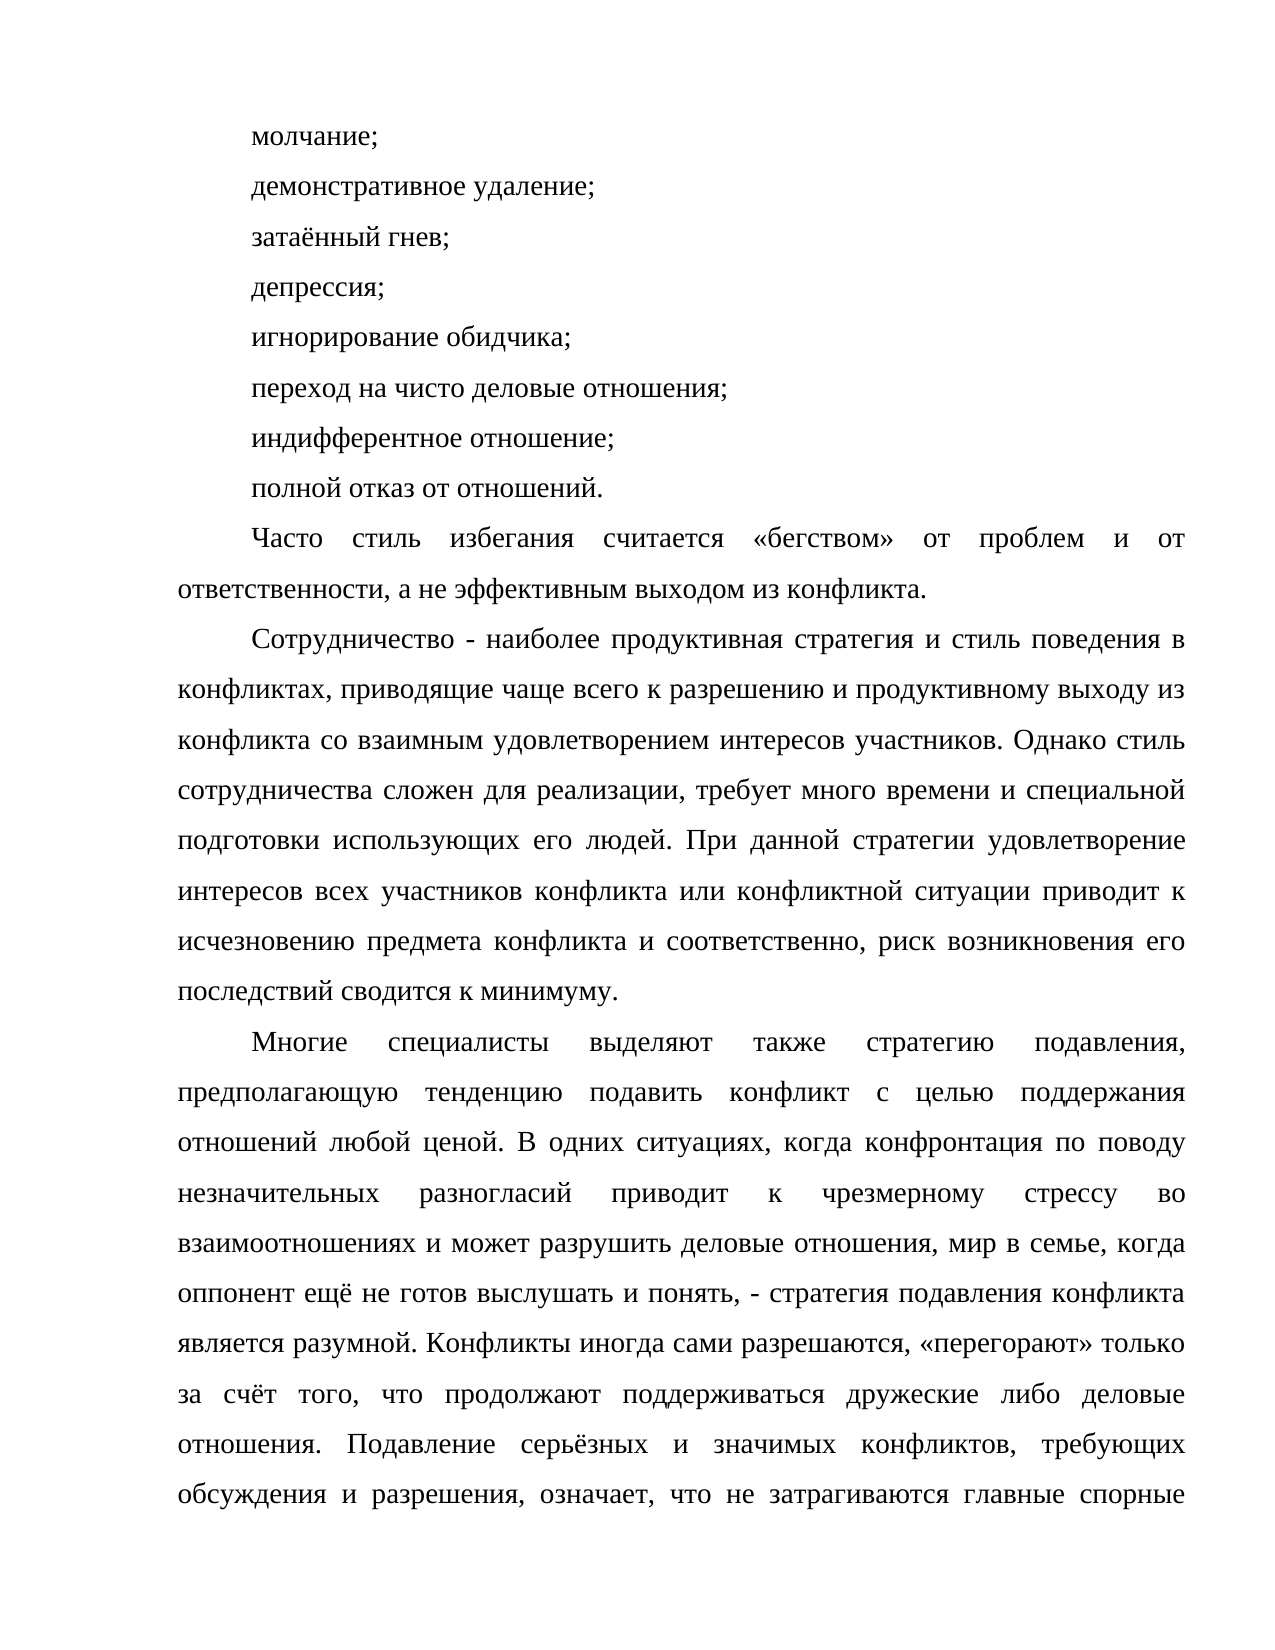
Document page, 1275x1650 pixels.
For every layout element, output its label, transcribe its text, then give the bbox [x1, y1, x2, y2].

text индифферентное отношение; [177, 420, 1186, 453]
text демонстративное удаление; [177, 168, 1186, 202]
text полной отказ от отношений. [177, 470, 1186, 504]
text депрессия; [177, 269, 1186, 303]
text Сотрудничество - наиболее продуктивная стратегия и стиль поведения в конфликтах, приводящие чаще всего к разрешению и продуктивному выходу из конфликта со взаимным удовлетворением интересов участников. Однако стиль сотрудничества сложен для реализации, требует много времени и специальной подготовки использующих его людей. При данной стратегии удовлетворение интересов всех участников конфликта или конфликтной ситуации приводит к исчезновению предмета конфликта и соответственно, риск возникновения его последствий сводится к минимуму. [177, 621, 1186, 1007]
text игнорирование обидчика; [177, 319, 1186, 353]
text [177, 1024, 1186, 1510]
text молчание; [177, 118, 1186, 152]
text переход на чисто деловые отношения; [177, 370, 1186, 403]
text затаённый гнев; [177, 219, 1186, 252]
text Часто стиль избегания считается «бегством» от проблем и от ответственности, а не эффективным выходом из конфликта. [177, 521, 1186, 604]
